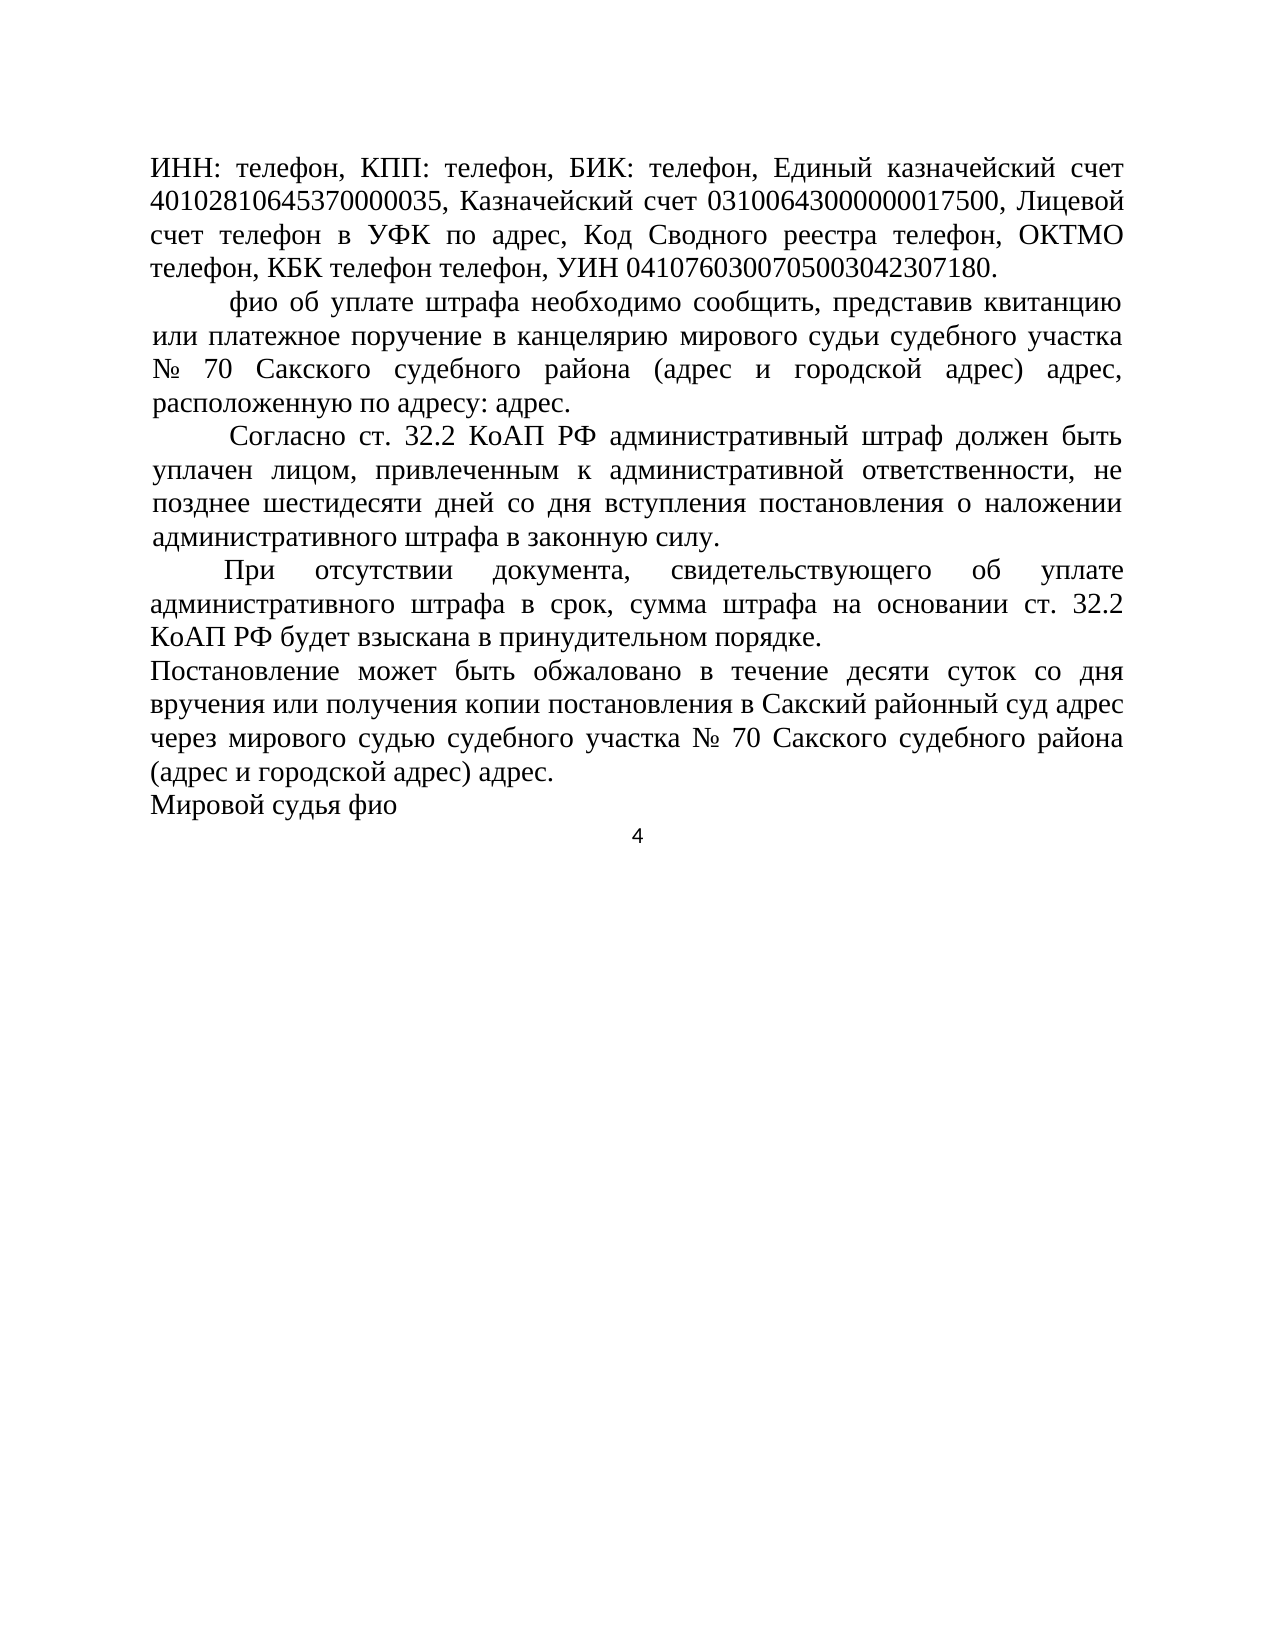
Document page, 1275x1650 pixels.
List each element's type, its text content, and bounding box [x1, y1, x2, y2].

text Постановление может быть обжаловано в течение десяти суток со дня вручения или получения копии постановления в Сакский районный суд адрес через мирового судью судебного участка № 70 Сакского судебного района (адрес и городской адрес) адрес. [150, 653, 1125, 787]
text Мировой судья фио [150, 787, 1125, 821]
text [150, 150, 1125, 284]
text Согласно ст. 32.2 КоАП РФ административный штраф должен быть уплачен лицом, привлеченным к административной ответственности, не позднее шестидесяти дней со дня вступления постановления о наложении административного штрафа в законную силу. [152, 418, 1123, 552]
text При отсутствии документа, свидетельствующего об уплате административного штрафа в срок, сумма штрафа на основании ст. 32.2 КоАП РФ будет взыскана в принудительном порядке. [150, 552, 1125, 653]
text фио об уплате штрафа необходимо сообщить, представив квитанцию или платежное поручение в канцелярию мирового судьи судебного участка № 70 Сакского судебного района (адрес и городской адрес) адрес, расположенную по адресу: адрес. [152, 284, 1123, 418]
text 4 [150, 821, 1125, 849]
